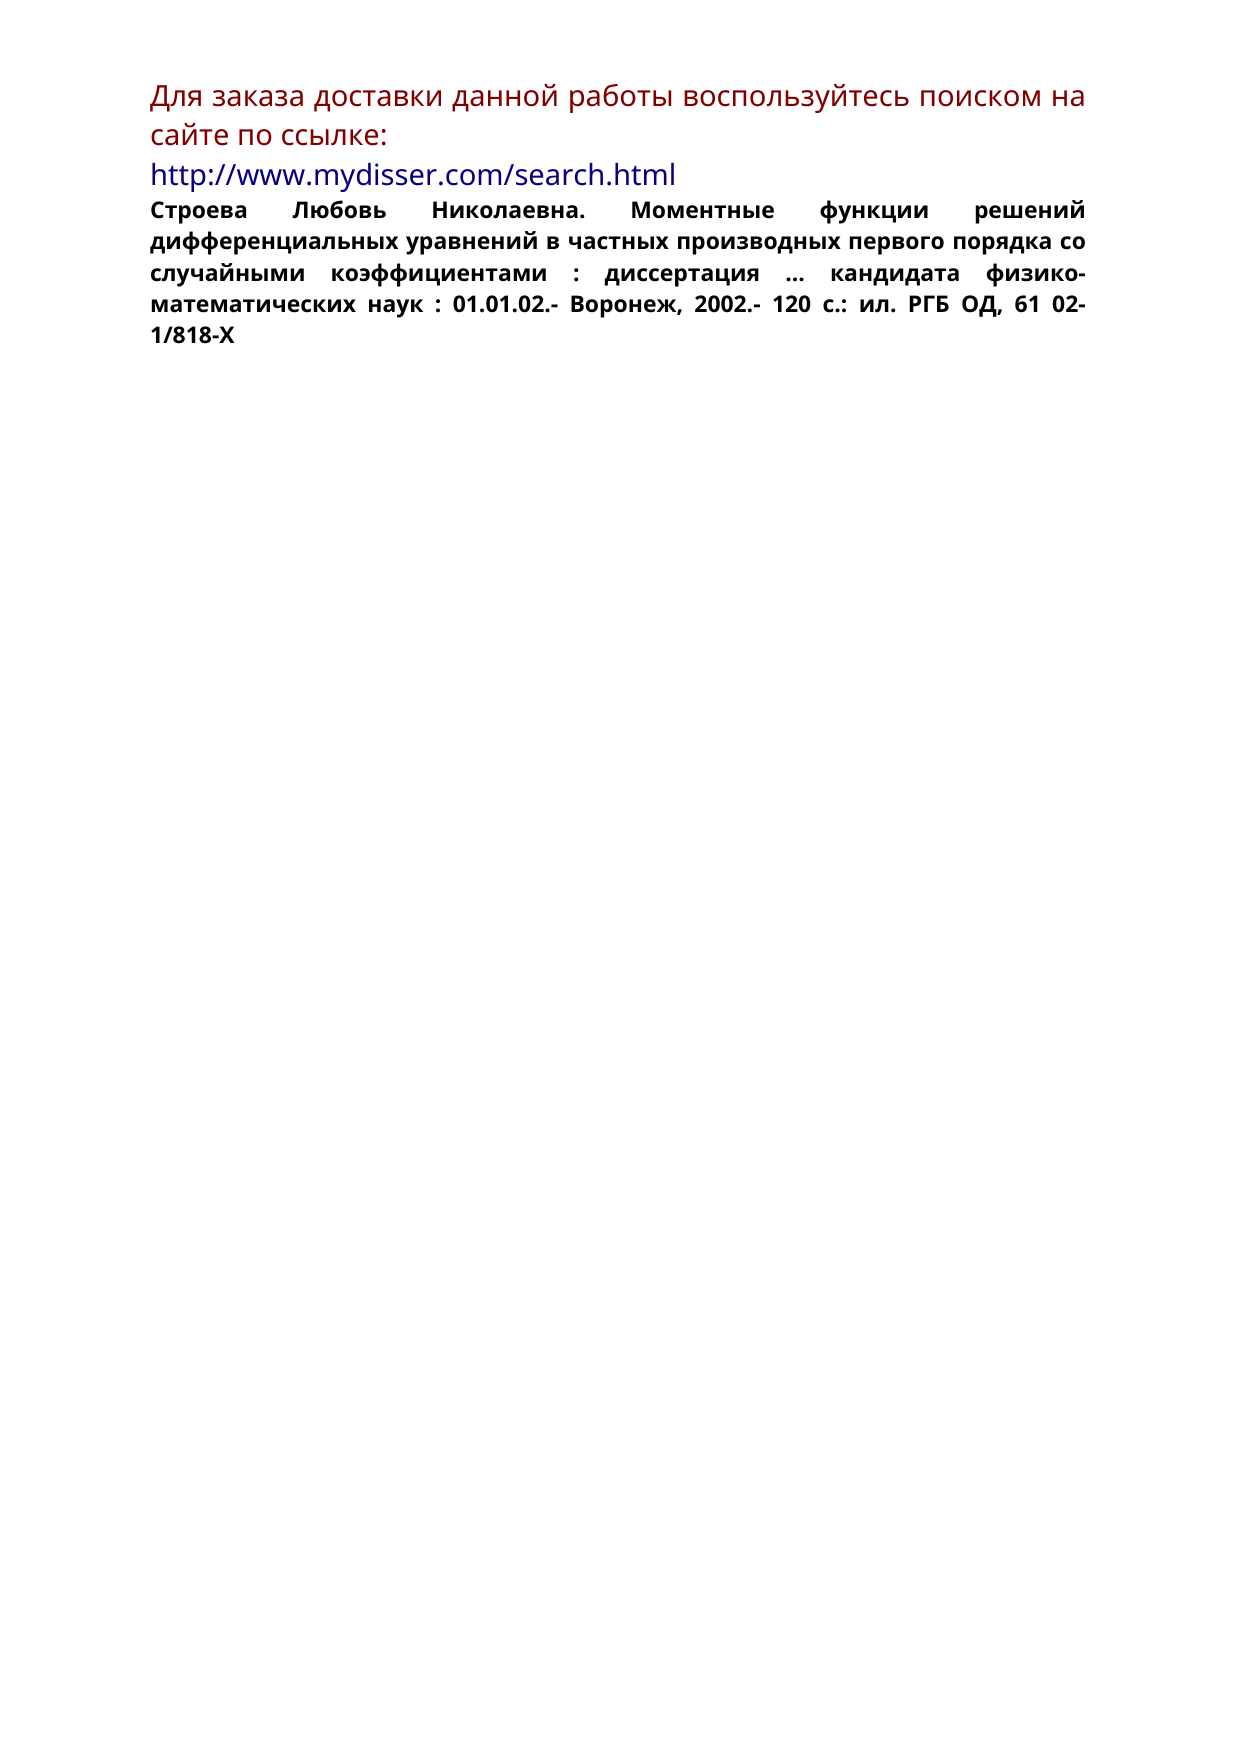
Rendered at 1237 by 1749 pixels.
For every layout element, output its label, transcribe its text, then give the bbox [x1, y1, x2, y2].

text Строева Любовь Николаевна. Моментные функции решений дифференциальных уравнений в частных производных первого порядка со случайными коэффициентами : диссертация ... кандидата физико-математических наук : 01.01.02.- Воронеж, 2002.- 120 с.: ил. РГБ ОД, 61 02-1/818-X [150, 194, 1086, 350]
